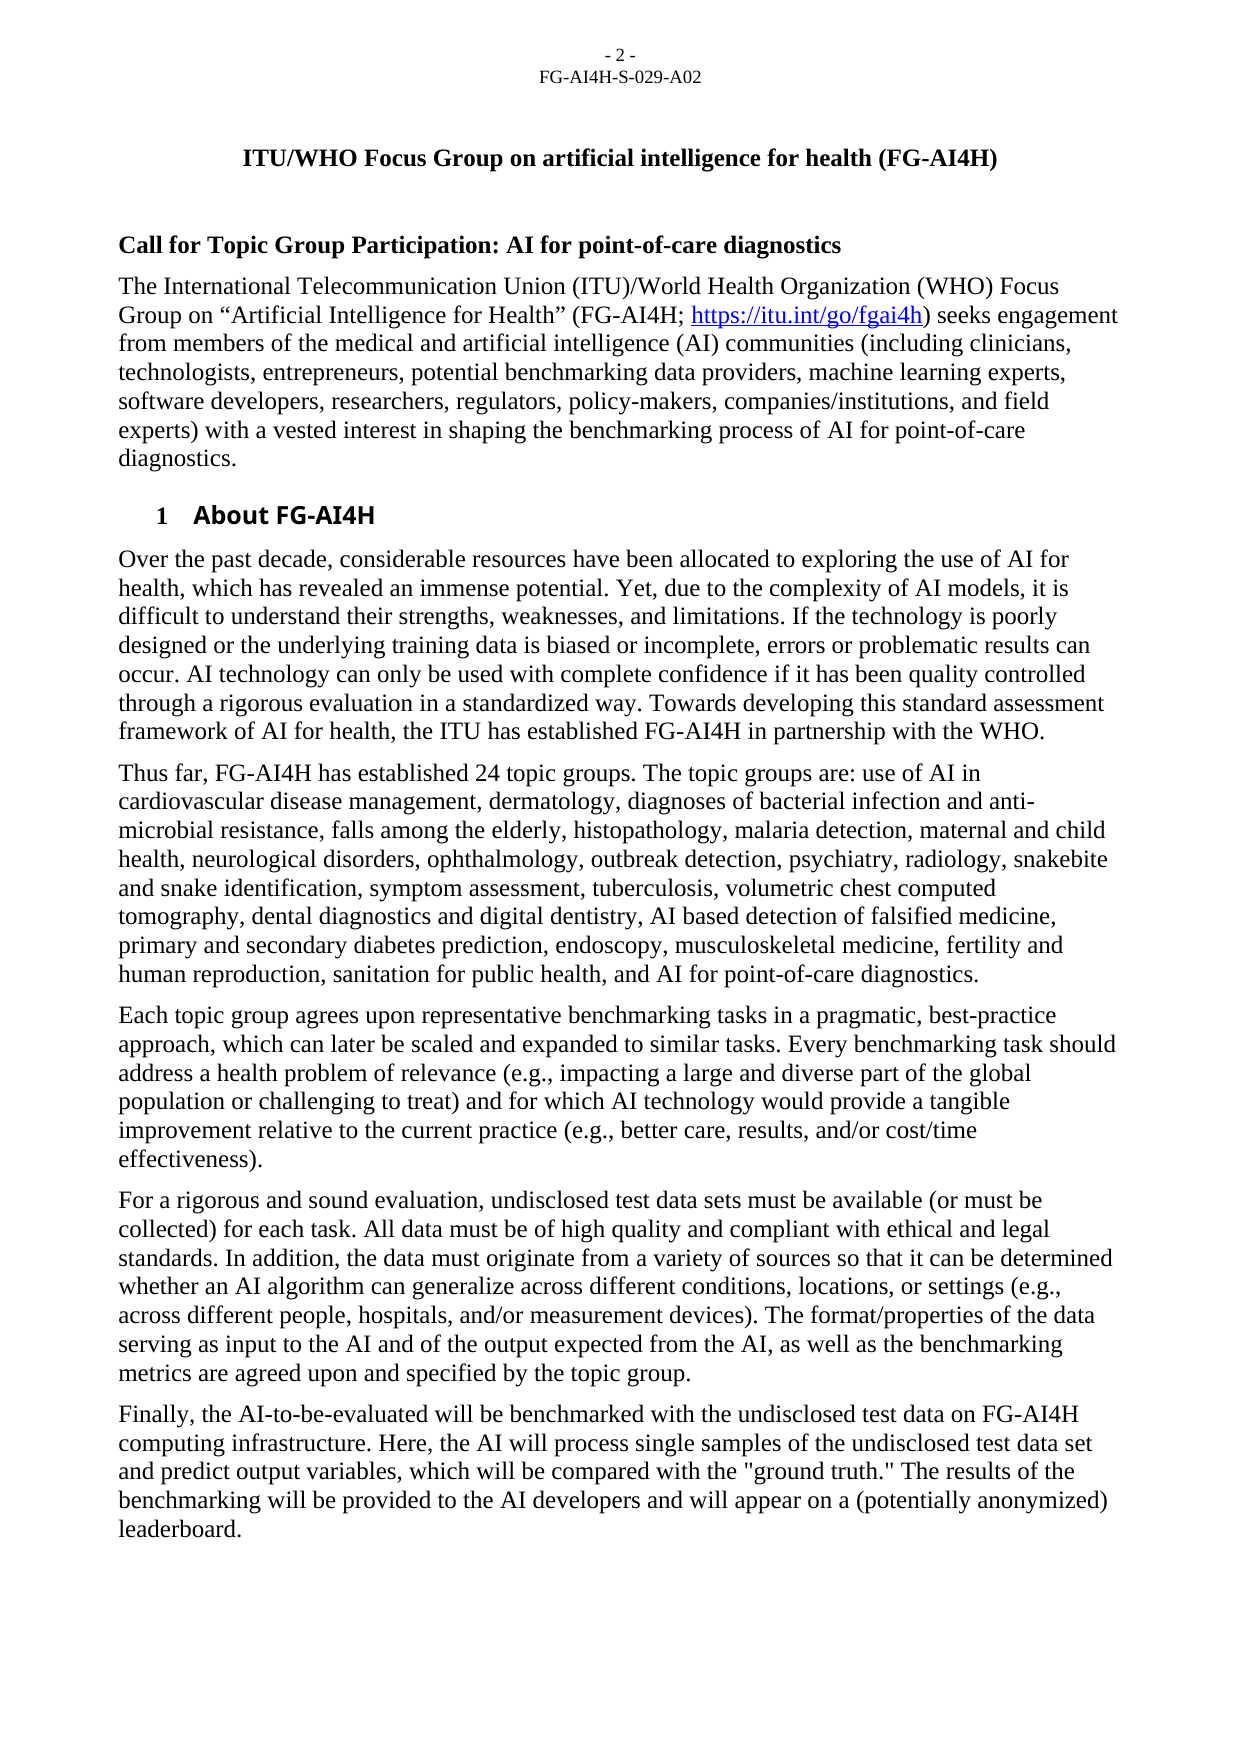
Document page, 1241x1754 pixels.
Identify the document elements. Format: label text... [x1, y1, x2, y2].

subtitle Call for Topic Group Participation: AI for point-of-care diagnostics [118, 230, 1122, 258]
subtitle About FG-AI4H [156, 497, 1122, 531]
text Thus far, FG-AI4H has established 24 topic groups. The topic groups are: use of AI in cardiovascular disease management, dermatology, diagnoses of bacterial infection and anti-microbial resistance, falls among the elderly, histopathology, malaria detection, maternal and child health, neurological disorders, ophthalmology, outbreak detection, psychiatry, radiology, snakebite and snake identification, symptom assessment, tuberculosis, volumetric chest computed tomography, dental diagnostics and digital dentistry, AI based detection of falsified medicine, primary and secondary diabetes prediction, endoscopy, musculoskeletal medicine, fertility and human reproduction, sanitation for public health, and AI for point-of-care diagnostics. [118, 758, 1122, 988]
text The International Telecommunication Union (ITU)/World Health Organization (WHO) Focus Group on “Artificial Intelligence for Health” (FG-AI4H; https://itu.int/go/fgai4h) seeks engagement from members of the medical and artificial intelligence (AI) communities (including clinicians, technologists, entrepreneurs, potential benchmarking data providers, machine learning experts, software developers, researchers, regulators, policy-makers, companies/institutions, and field experts) with a vested interest in shaping the benchmarking process of AI for point-of-care diagnostics. [118, 271, 1122, 472]
text For a rigorous and sound evaluation, undisclosed test data sets must be available (or must be collected) for each task. All data must be of high quality and compliant with ethical and legal standards. In addition, the data must originate from a variety of sources so that it can be determined whether an AI algorithm can generalize across different conditions, locations, or settings (e.g., across different people, hospitals, and/or measurement devices). The format/properties of the data serving as input to the AI and of the output expected from the AI, as well as the benchmarking metrics are agreed upon and specified by the topic group. [118, 1185, 1122, 1386]
title ITU/WHO Focus Group on artificial intelligence for health (FG-AI4H) [118, 143, 1122, 172]
text Each topic group agrees upon representative benchmarking tasks in a pragmatic, best-practice approach, which can later be scaled and expanded to similar tasks. Every benchmarking task should address a health problem of relevance (e.g., impacting a large and diverse part of the global population or challenging to treat) and for which AI technology would provide a tangible improvement relative to the current practice (e.g., better care, results, and/or cost/time effectiveness). [118, 1000, 1122, 1173]
text Finally, the AI-to-be-evaluated will be benchmarked with the undisclosed test data on FG-AI4H computing infrastructure. Here, the AI will process single samples of the undisclosed test data set and predict output variables, which will be compared with the "ground truth." The results of the benchmarking will be provided to the AI developers and will appear on a (potentially anonymized) leaderboard. [118, 1399, 1122, 1543]
text Over the past decade, considerable resources have been allocated to exploring the use of AI for health, which has revealed an immense potential. Yet, due to the complexity of AI models, it is difficult to understand their strengths, weaknesses, and limitations. If the technology is poorly designed or the underlying training data is biased or incomplete, errors or problematic results can occur. AI technology can only be used with complete confidence if it has been quality controlled through a rigorous evaluation in a standardized way. Towards developing this standard assessment framework of AI for health, the ITU has established FG-AI4H in partnership with the WHO. [118, 544, 1122, 745]
